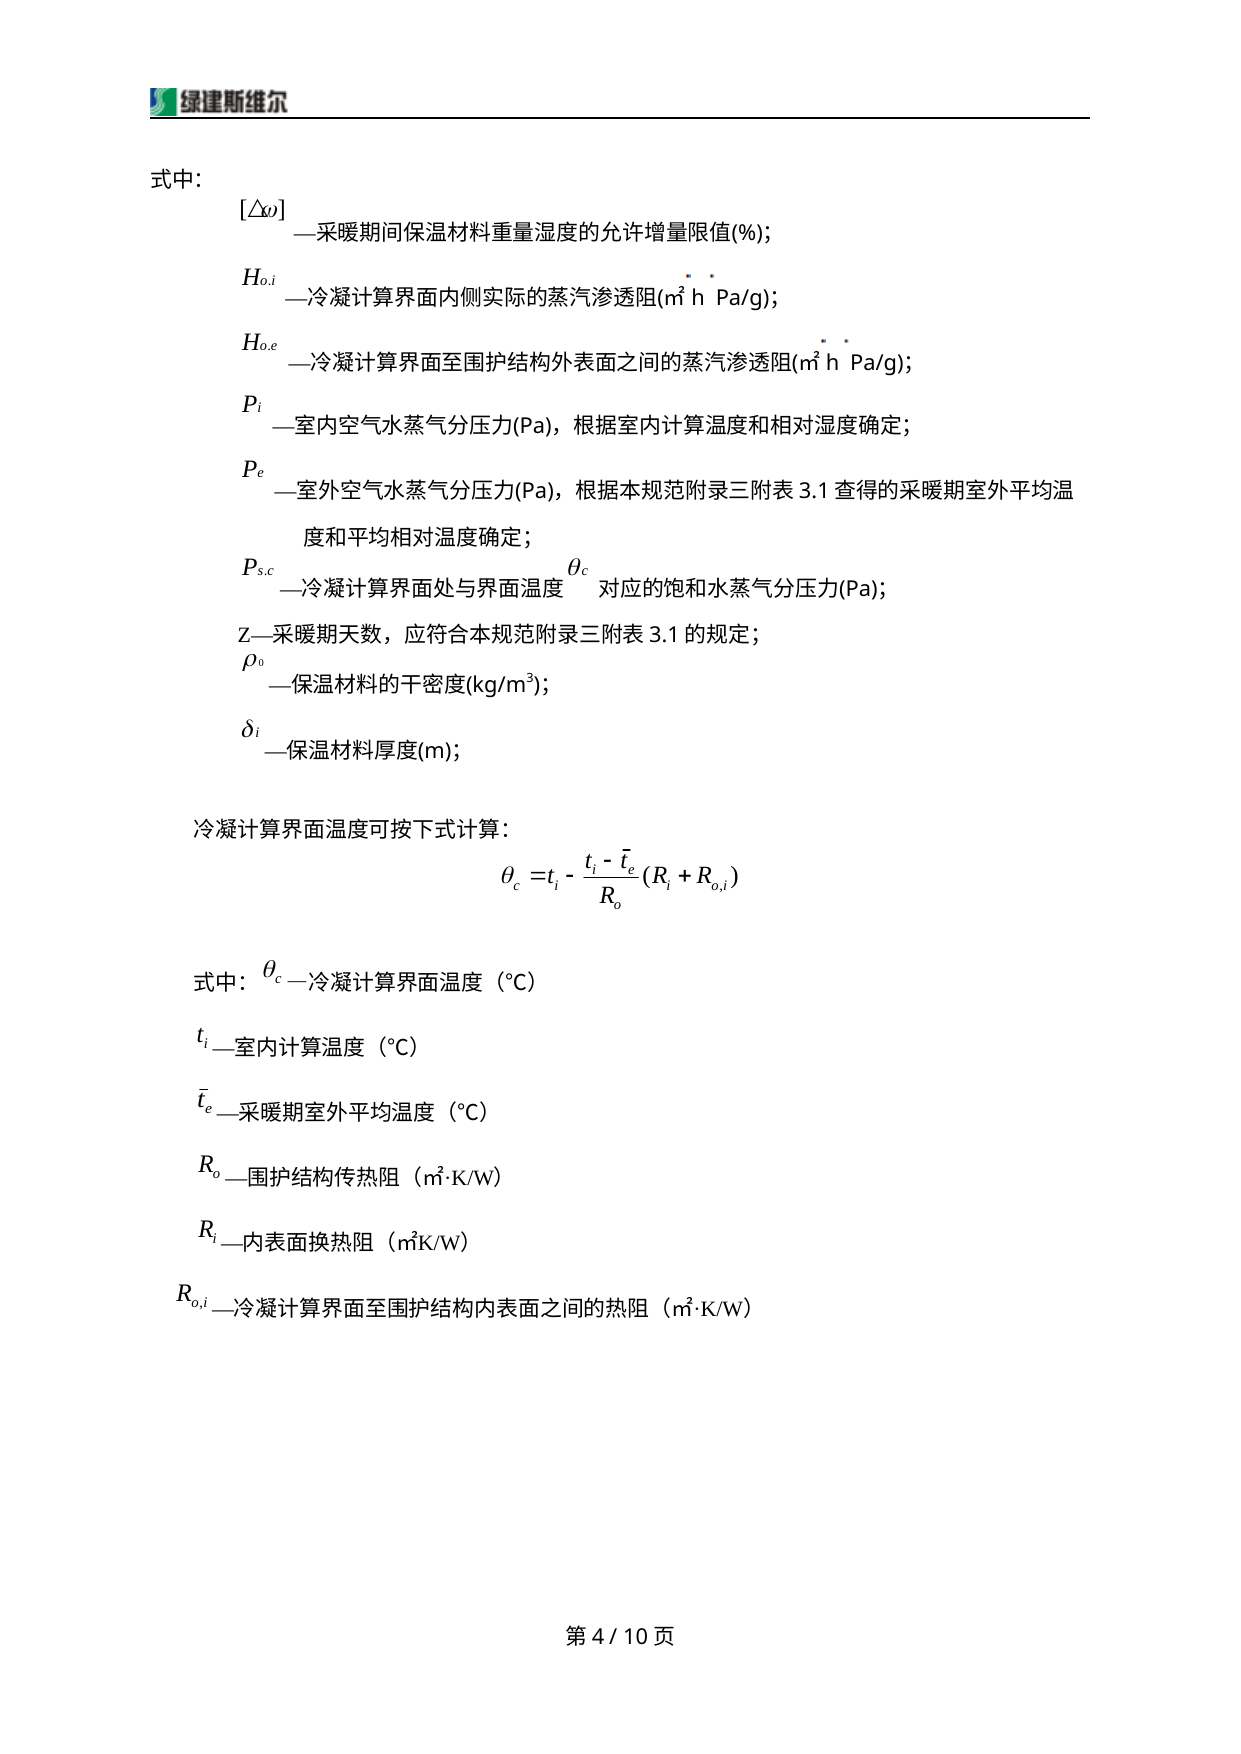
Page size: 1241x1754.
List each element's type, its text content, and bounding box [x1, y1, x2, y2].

picture [685, 259, 691, 292]
text —采暖期室外平均温度（℃） [150, 1072, 1090, 1137]
text —冷凝计算界面至围护结构内表面之间的热阻（㎡·K/W） [150, 1267, 1090, 1332]
text 冷凝计算界面温度可按下式计算： [150, 812, 1090, 844]
picture [839, 324, 850, 357]
text —冷凝计算界面内侧实际的蒸汽渗透阻(㎡hPa/g)； [237, 259, 1090, 324]
text —冷凝计算界面至围护结构外表面之间的蒸汽渗透阻(㎡hPa/g)； [237, 324, 1090, 389]
text —冷凝计算界面处与界面温度 对应的饱和水蒸气分压力(Pa)； [237, 552, 1090, 617]
text 式中： [150, 162, 1090, 194]
text —围护结构传热阻（㎡·K/W） [150, 1137, 1090, 1202]
text —采暖期间保温材料重量湿度的允许增量限值(%)； [237, 194, 1090, 259]
text Z—采暖期天数，应符合本规范附录三附表3.1的规定； [237, 617, 1090, 649]
picture [704, 259, 716, 292]
text —内表面换热阻（㎡K/W） [150, 1202, 1090, 1267]
picture [820, 324, 826, 357]
text —保温材料的干密度(kg/m3)； [237, 649, 1090, 714]
text 式中：—冷凝计算界面温度（℃） [150, 942, 1090, 1007]
text —保温材料厚度(m)； [237, 714, 1090, 779]
picture [150, 88, 291, 116]
text —室外空气水蒸气分压力(Pa)，根据本规范附录三附表3.1查得的采暖期室外平均温度和平均相对温度确定； [237, 454, 1090, 552]
text —室内计算温度（℃） [150, 1007, 1090, 1072]
text —室内空气水蒸气分压力(Pa)，根据室内计算温度和相对湿度确定； [237, 389, 1090, 454]
